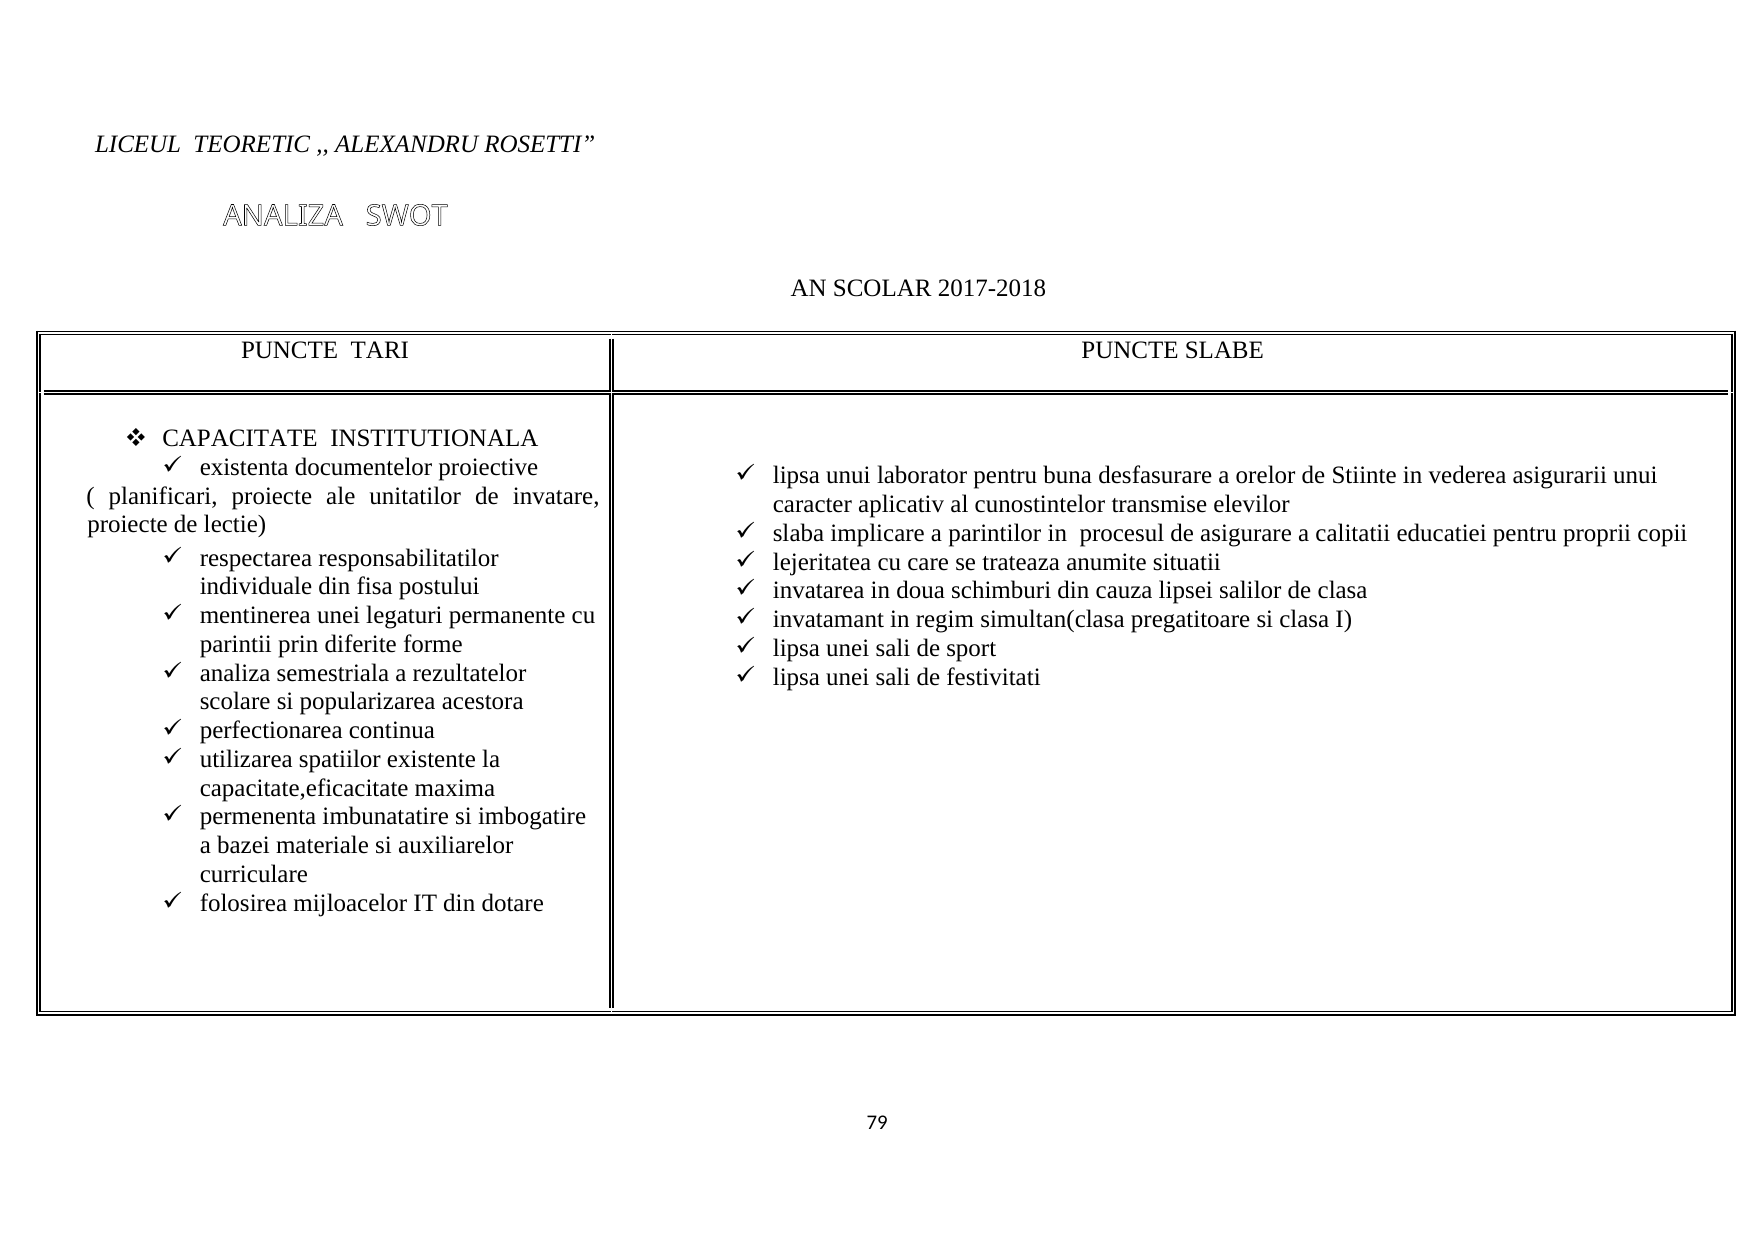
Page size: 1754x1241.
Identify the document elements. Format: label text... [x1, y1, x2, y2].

table_cell lipsa unui laborator pentru buna desfasurare a orelor de Stiinte in vederea asigurarii unui caracter aplicativ al cunostintelor transmise elevilor slaba implicare a parintilor in procesul de asigurare a calitatii educatiei pentru proprii copii lejeritatea cu care se trateaza anumite situatii invatarea in doua schimburi din cauza lipsei salilor de clasa invatamant in regim simultan(clasa pregatitoare si clasa I) lipsa unei sali de sport lipsa unei sali de festivitati [611, 390, 1733, 1011]
table_header PUNCTE TARI [41, 335, 611, 390]
table_cell CAPACITATE INSTITUTIONALA existenta documentelor proiective ( planificari, proiecte ale unitatilor de invatare, proiecte de lectie) respectarea responsabilitatilor individuale din fisa postului mentinerea unei legaturi permanente cu parintii prin diferite forme analiza semestriala a rezultatelor scolare si popularizarea acestora perfectionarea continua utilizarea spatiilor existente la capacitate,eficacitate maxima permenenta imbunatatire si imbogatire a bazei materiale si auxiliarelor curriculare folosirea mijloacelor IT din dotare [38, 390, 611, 1011]
text LICEUL TEORETIC ,, ALEXANDRU ROSETTI” [95, 129, 1659, 158]
text AN SCOLAR 2017-2018 [177, 273, 1659, 302]
table_header PUNCTE SLABE [611, 332, 1733, 390]
